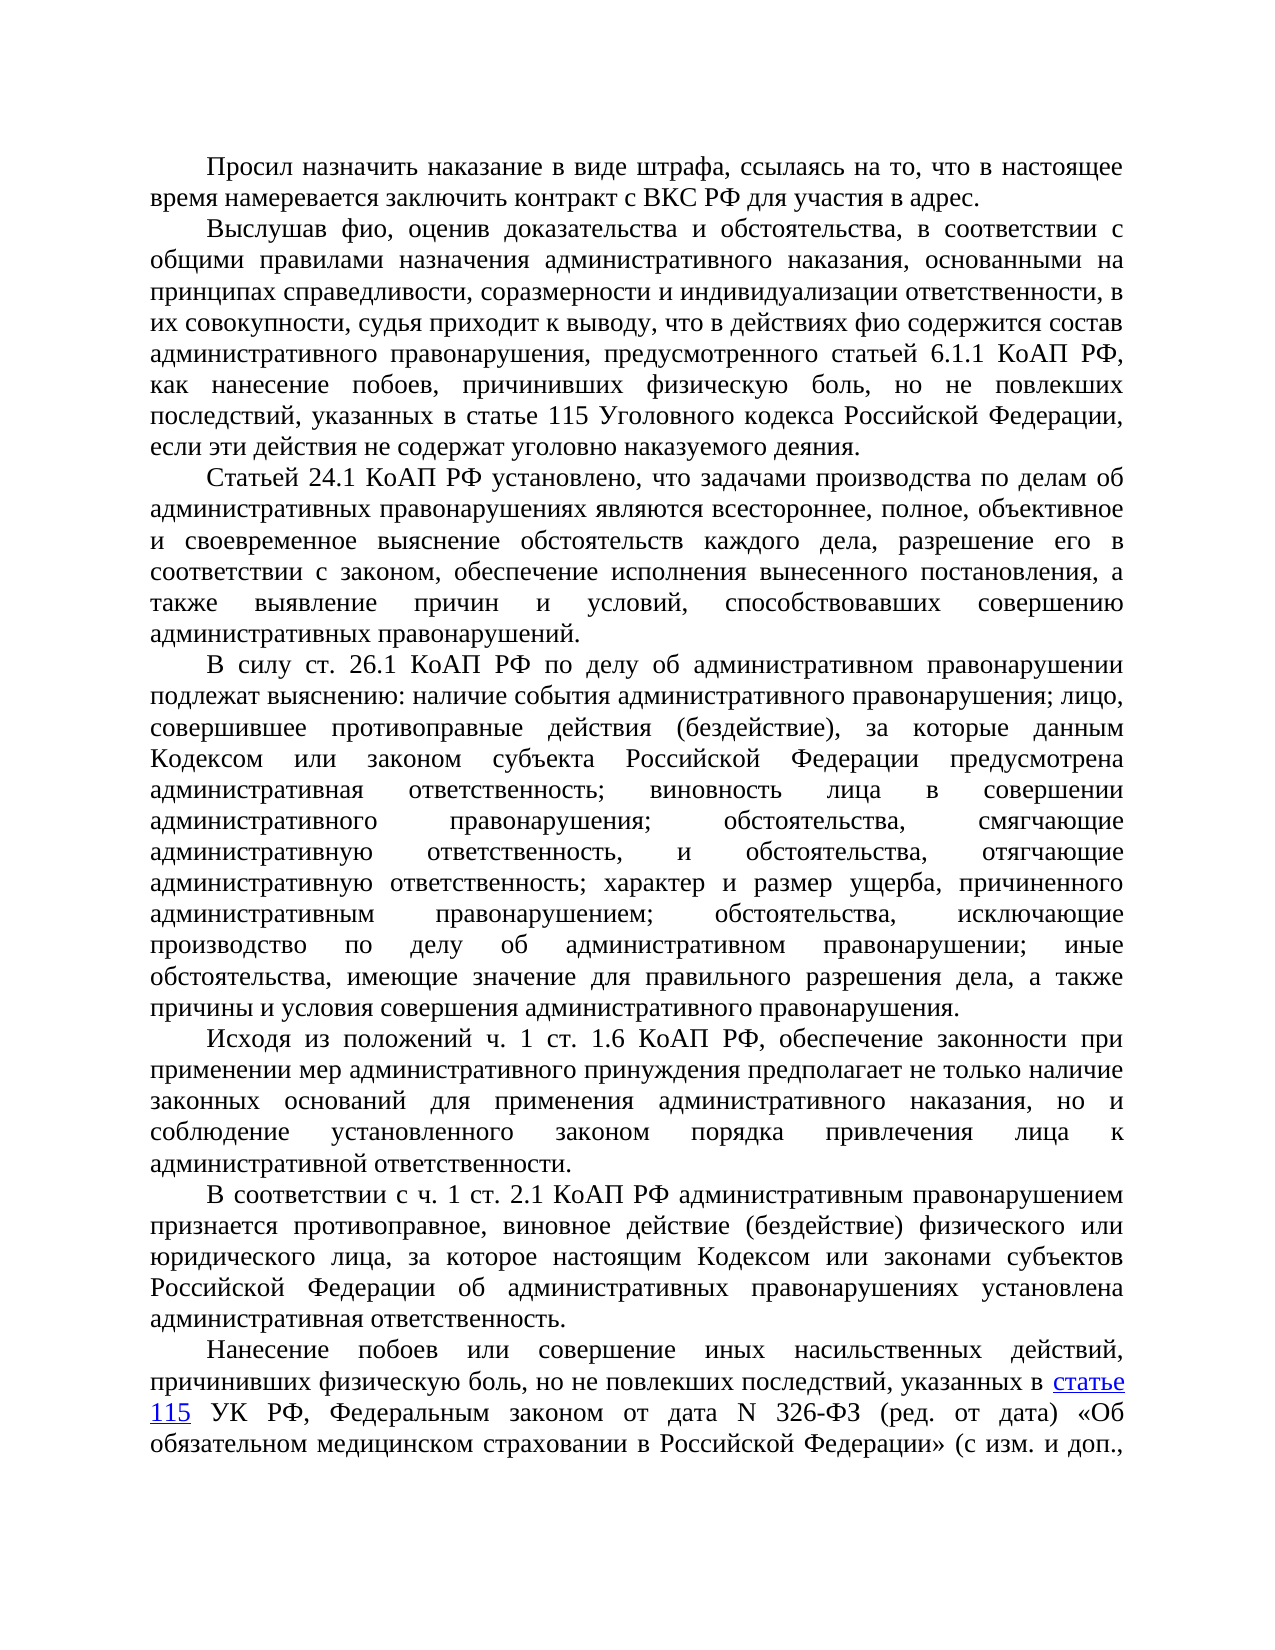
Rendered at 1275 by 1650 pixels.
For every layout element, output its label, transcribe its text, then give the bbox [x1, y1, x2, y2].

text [150, 1333, 1125, 1458]
text Исходя из положений ч. 1 ст. 1.6 КоАП РФ, обеспечение законности при применении мер административного принуждения предполагает не только наличие законных оснований для применения административного наказания, но и соблюдение установленного законом порядка привлечения лица к административной ответственности. [150, 1022, 1125, 1178]
text Статьей 24.1 КоАП РФ установлено, что задачами производства по делам об административных правонарушениях являются всестороннее, полное, объективное и своевременное выяснение обстоятельств каждого дела, разрешение его в соответствии с законом, обеспечение исполнения вынесенного постановления, а также выявление причин и условий, способствовавших совершению административных правонарушений. [150, 461, 1125, 648]
text В соответствии с ч. 1 ст. 2.1 КоАП РФ административным правонарушением признается противоправное, виновное действие (бездействие) физического или юридического лица, за которое настоящим Кодексом или законами субъектов Российской Федерации об административных правонарушениях установлена административная ответственность. [150, 1178, 1125, 1333]
text Выслушав фио, оценив доказательства и обстоятельства, в соответствии с общими правилами назначения административного наказания, основанными на принципах справедливости, соразмерности и индивидуализации ответственности, в их совокупности, судья приходит к выводу, что в действиях фио содержится состав административного правонарушения, предусмотренного статьей 6.1.1 КоАП РФ, как нанесение побоев, причинивших физическую боль, но не повлекших последствий, указанных в статье 115 Уголовного кодекса Российской Федерации, если эти действия не содержат уголовно наказуемого деяния. [150, 212, 1125, 461]
text Просил назначить наказание в виде штрафа, ссылаясь на то, что в настоящее время намеревается заключить контракт с ВКС РФ для участия в адрес. [150, 150, 1125, 212]
text В силу ст. 26.1 КоАП РФ по делу об административном правонарушении подлежат выяснению: наличие события административного правонарушения; лицо, совершившее противоправные действия (бездействие), за которые данным Кодексом или законом субъекта Российской Федерации предусмотрена административная ответственность; виновность лица в совершении административного правонарушения; обстоятельства, смягчающие административную ответственность, и обстоятельства, отягчающие административную ответственность; характер и размер ущерба, причиненного административным правонарушением; обстоятельства, исключающие производство по делу об административном правонарушении; иные обстоятельства, имеющие значение для правильного разрешения дела, а также причины и условия совершения административного правонарушения. [150, 648, 1125, 1022]
